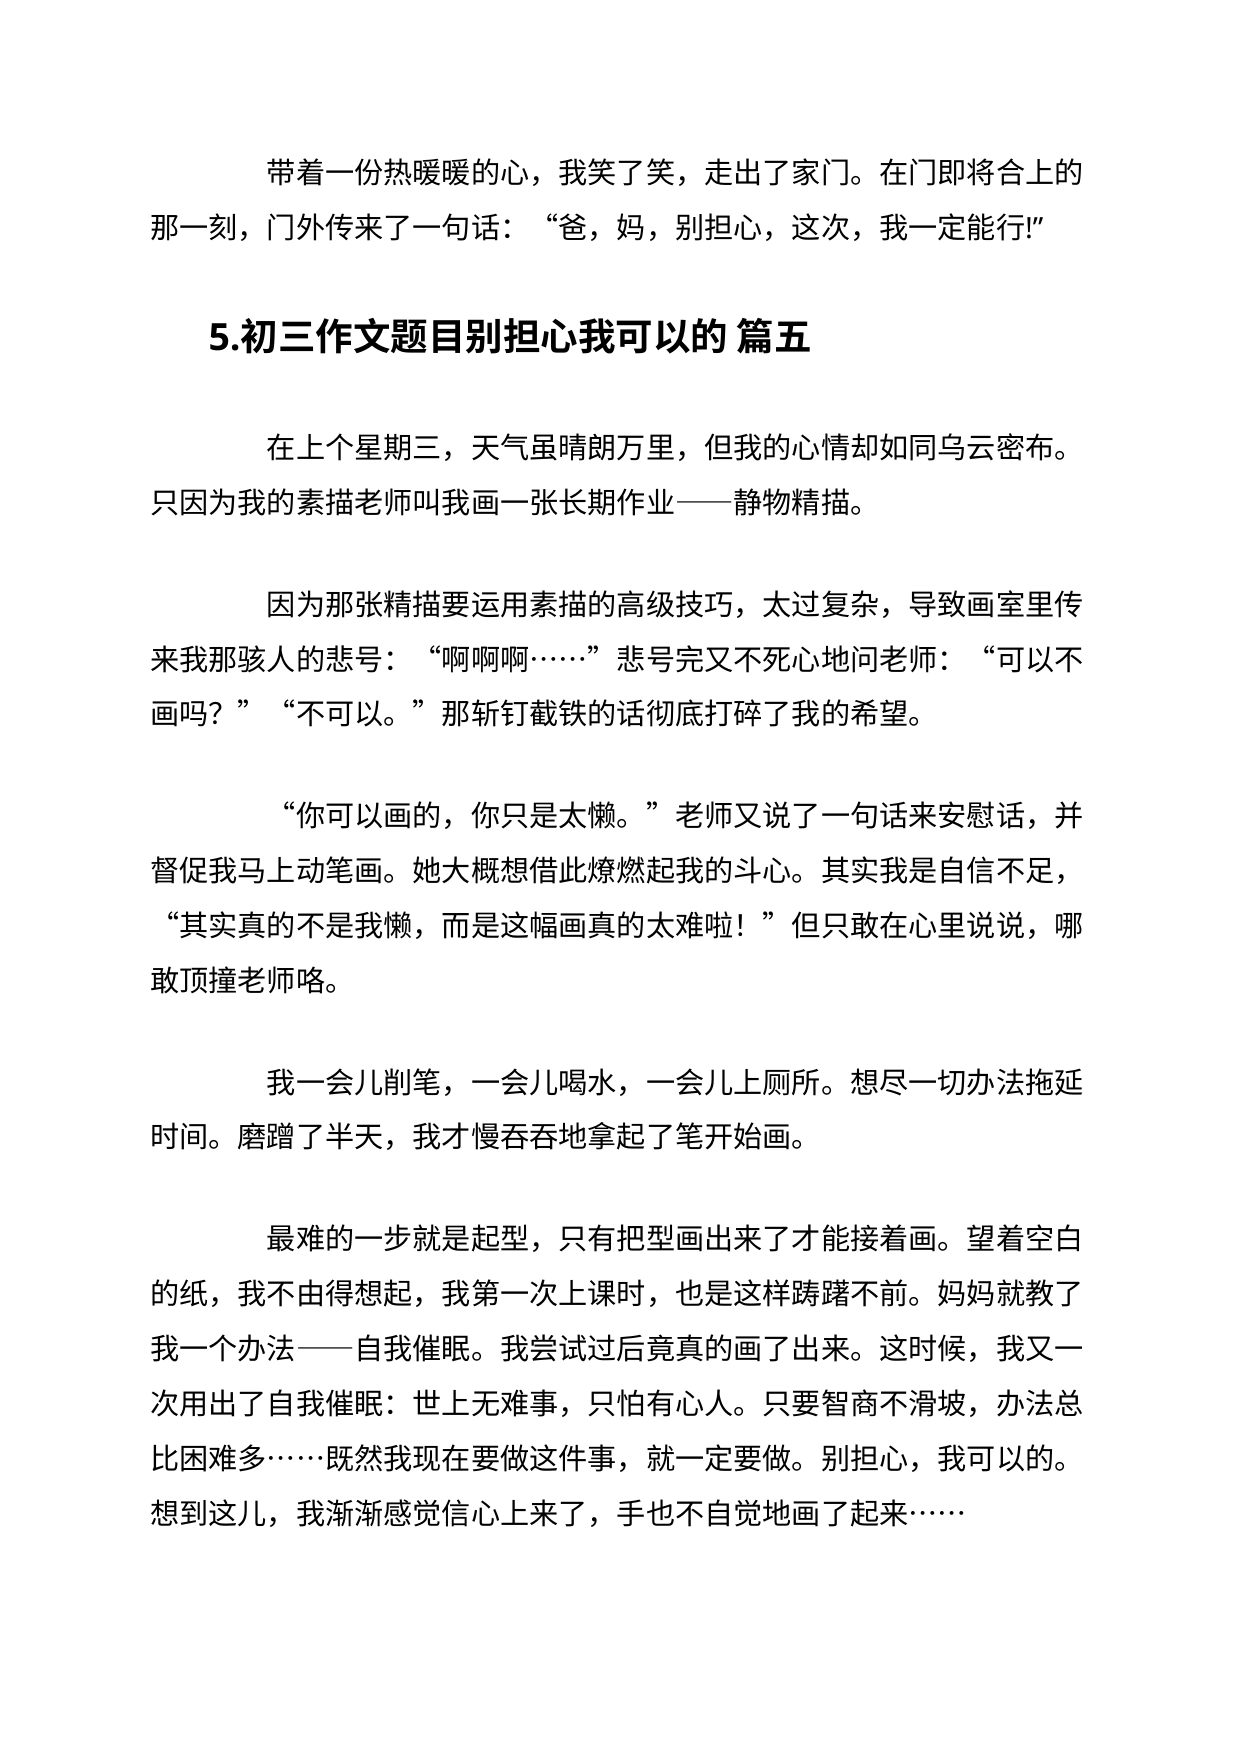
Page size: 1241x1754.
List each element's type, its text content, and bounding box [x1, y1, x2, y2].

text 在上个星期三，天气虽晴朗万里，但我的心情却如同乌云密布。只因为我的素描老师叫我画一张长期作业——静物精描。 [150, 424, 1090, 522]
text 带着一份热暖暖的心，我笑了笑，走出了家门。在门即将合上的那一刻，门外传来了一句话：“爸，妈，别担心，这次，我一定能行!” [150, 150, 1090, 247]
text “你可以画的，你只是太懒。”老师又说了一句话来安慰话，并督促我马上动笔画。她大概想借此燎燃起我的斗心。其实我是自信不足，“其实真的不是我懒，而是这幅画真的太难啦！”但只敢在心里说说，哪敢顶撞老师咯。 [150, 793, 1090, 1000]
text 因为那张精描要运用素描的高级技巧，太过复杂，导致画室里传来我那骇人的悲号：“啊啊啊……”悲号完又不死心地问老师：“可以不画吗？”“不可以。”那斩钉截铁的话彻底打碎了我的希望。 [150, 581, 1090, 733]
text 5.初三作文题目别担心我可以的 篇五 [150, 307, 1090, 361]
text 我一会儿削笔，一会儿喝水，一会儿上厕所。想尽一切办法拖延时间。磨蹭了半天，我才慢吞吞地拿起了笔开始画。 [150, 1059, 1090, 1156]
text 最难的一步就是起型，只有把型画出来了才能接着画。望着空白的纸，我不由得想起，我第一次上课时，也是这样踌躇不前。妈妈就教了我一个办法——自我催眠。我尝试过后竟真的画了出来。这时候，我又一次用出了自我催眠：世上无难事，只怕有心人。只要智商不滑坡，办法总比困难多……既然我现在要做这件事，就一定要做。别担心，我可以的。想到这儿，我渐渐感觉信心上来了，手也不自觉地画了起来…… [150, 1216, 1090, 1533]
